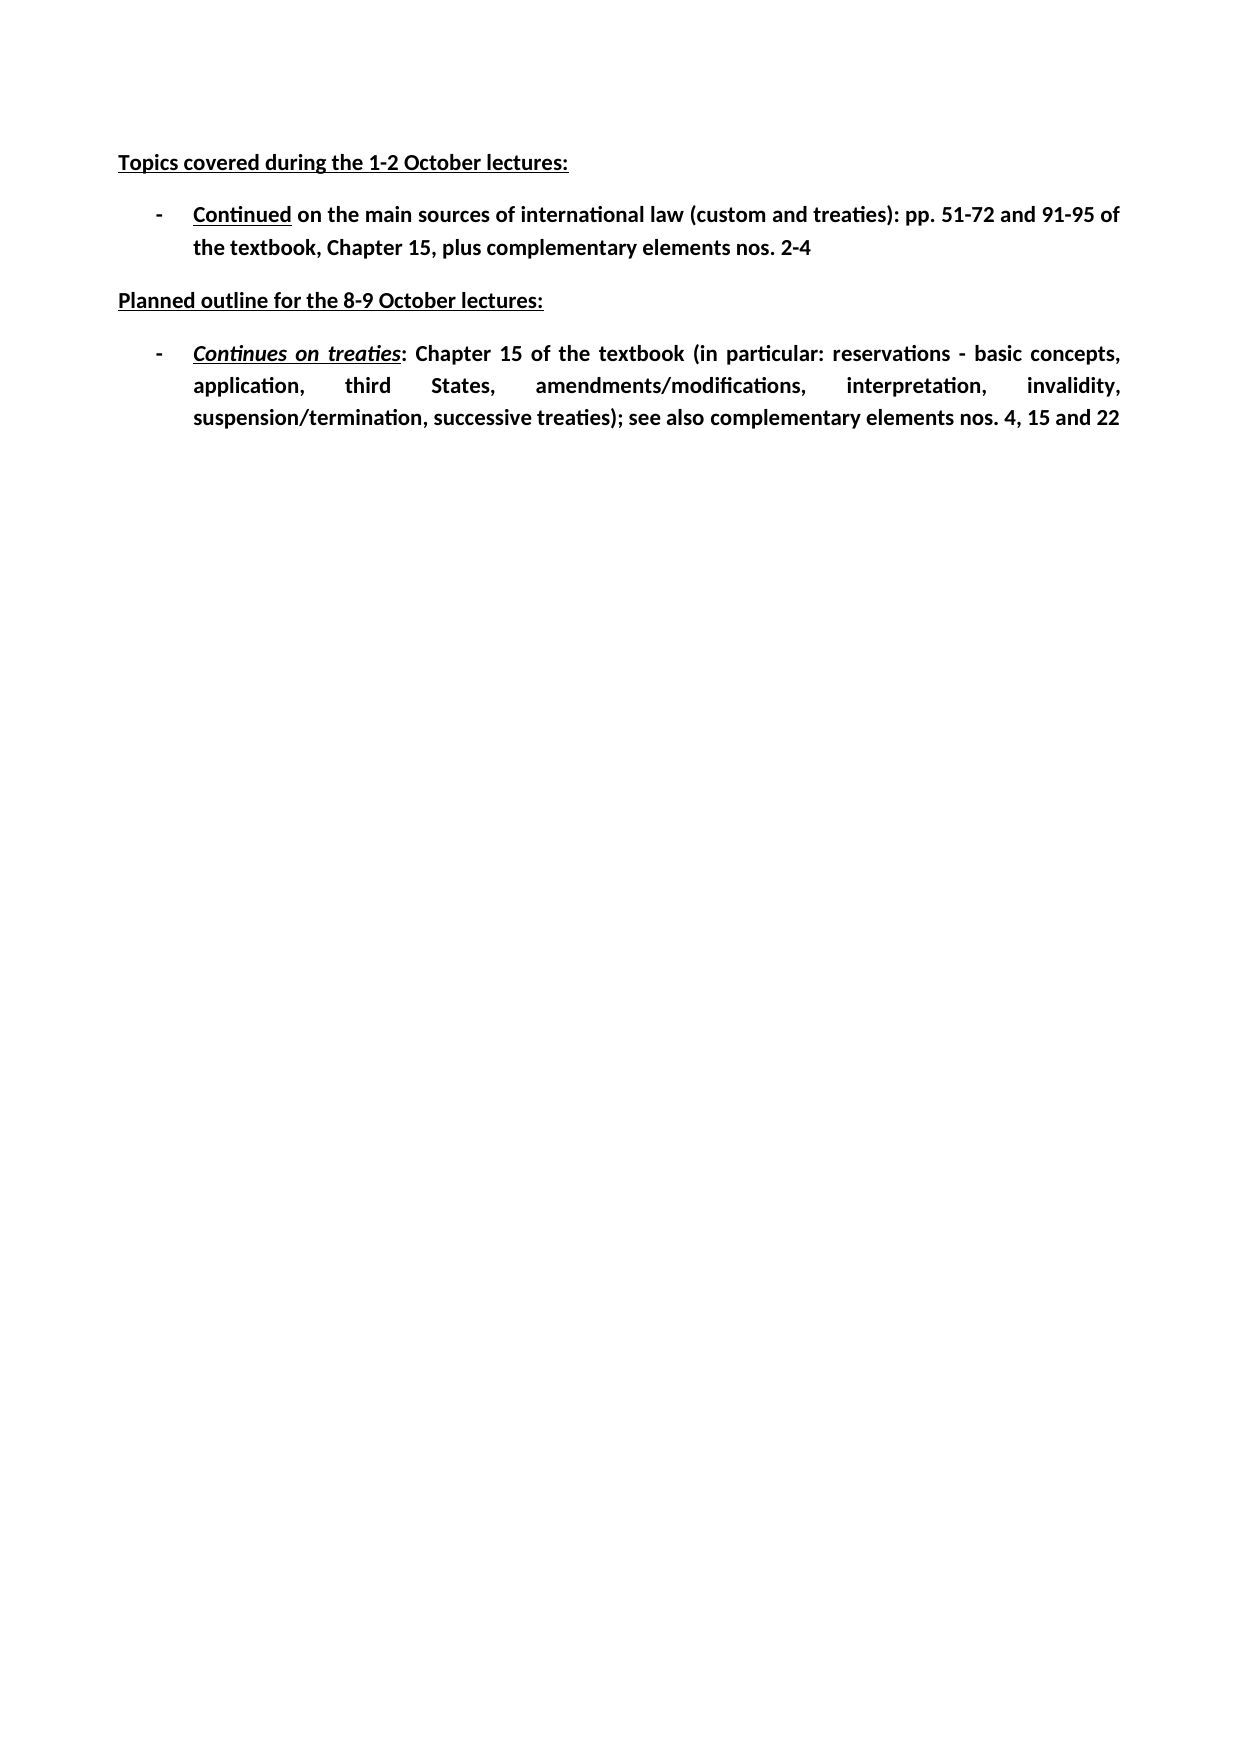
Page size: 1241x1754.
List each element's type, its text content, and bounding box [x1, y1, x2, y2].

list Continues on treaties: Chapter 15 of the textbook (in particular: reservations - basic concepts, application, third States, amendments/modifications, interpretation, invalidity, suspension/termination, successive treaties); see also complementary elements nos. 4, 15 and 22 [156, 339, 1122, 431]
text Planned outline for the 8-9 October lectures: [118, 286, 1122, 314]
list Continued on the main sources of international law (custom and treaties): pp. 51-72 and 91-95 of the textbook, Chapter 15, plus complementary elements nos. 2-4 [156, 201, 1122, 261]
text Topics covered during the 1-2 October lectures: [118, 148, 1122, 176]
